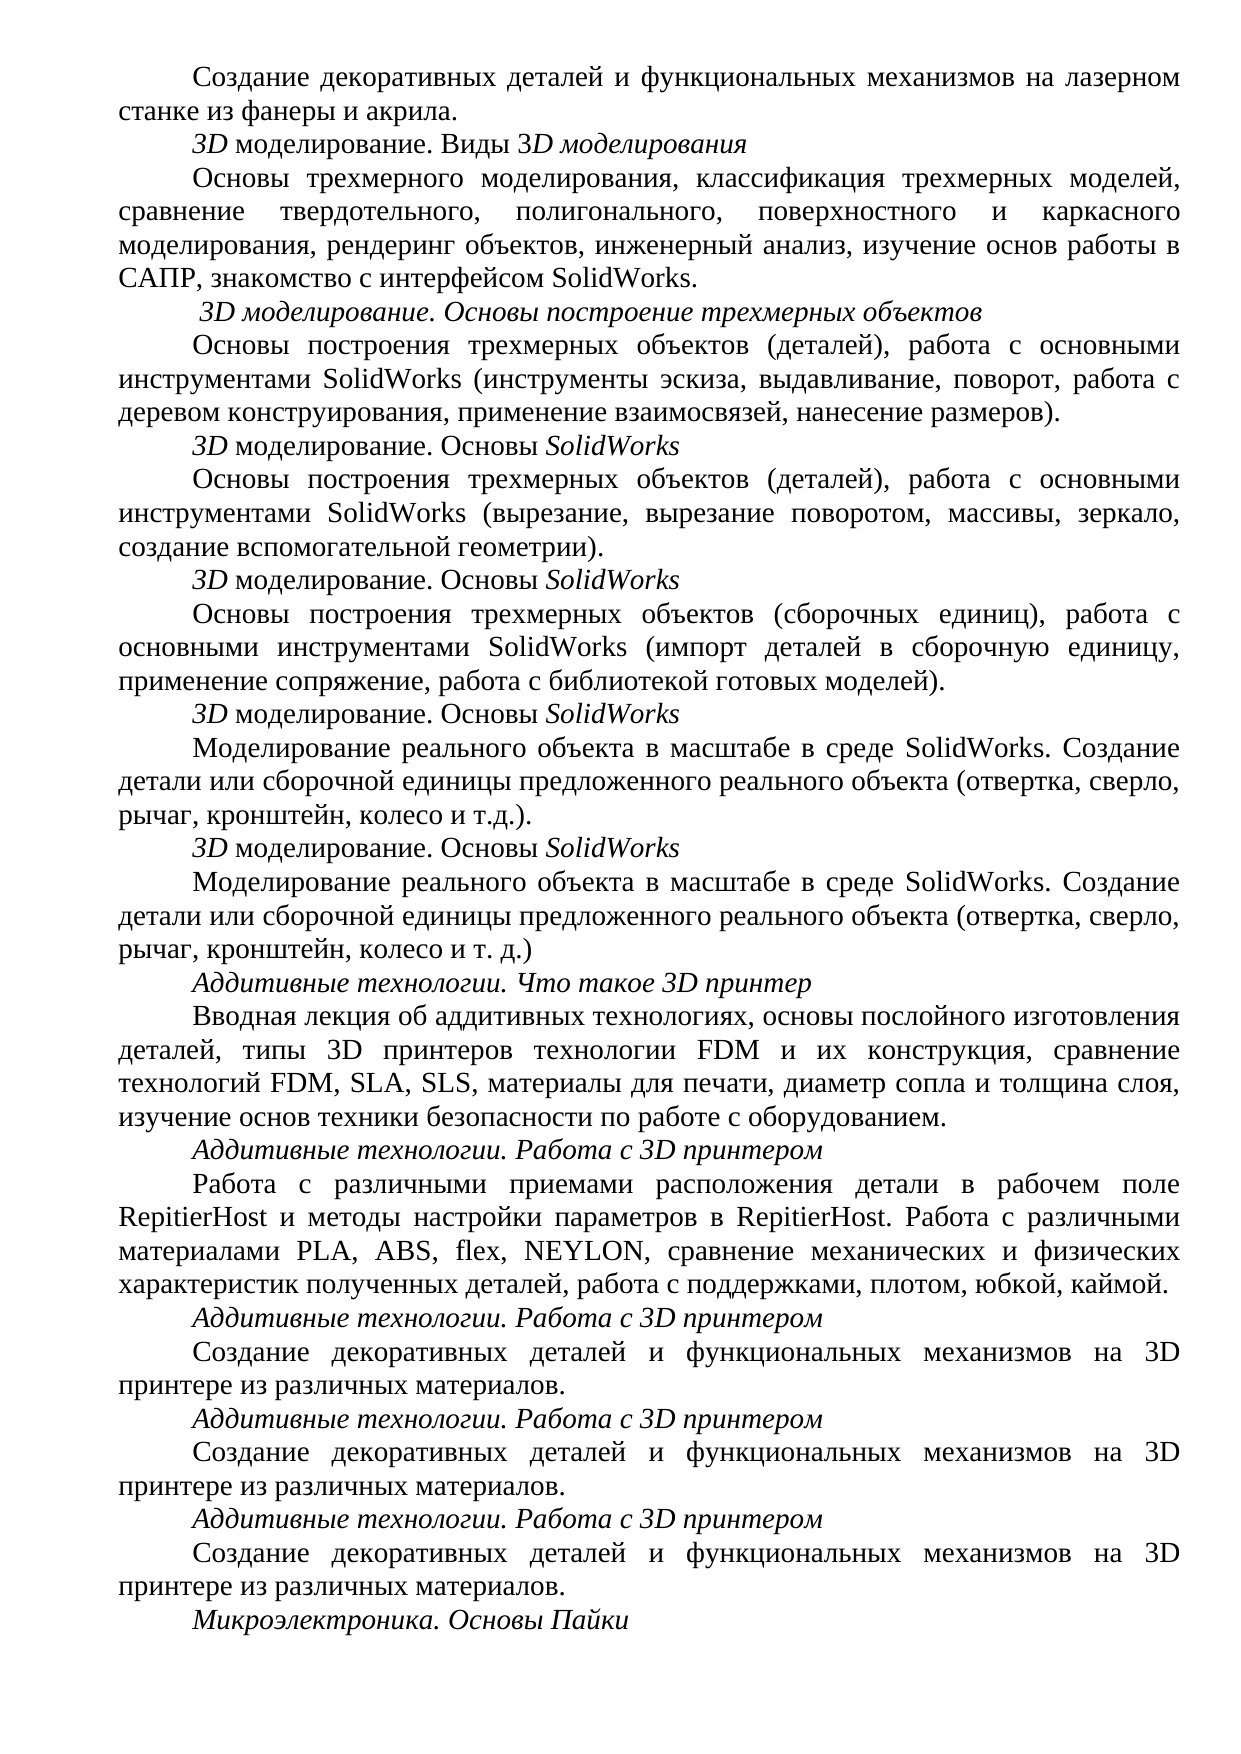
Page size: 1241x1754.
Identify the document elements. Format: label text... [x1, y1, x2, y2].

text Создание декоративных деталей и функциональных механизмов на 3D принтере из различных материалов. [118, 1334, 1181, 1401]
text Основы построения трехмерных объектов (сборочных единиц), работа с основными инструментами SolidWorks (импорт деталей в сборочную единицу, применение сопряжение, работа с библиотекой готовых моделей). [118, 596, 1181, 696]
text Аддитивные технологии. Работа с 3D принтером [118, 1501, 1181, 1535]
text Создание декоративных деталей и функциональных механизмов на 3D принтере из различных материалов. [118, 1535, 1181, 1602]
text Работа с различными приемами расположения детали в рабочем поле RepitierHost и методы настройки параметров в RepitierHost. Работа с различными материалами PLA, ABS, flex, NEYLON, сравнение механических и физических характеристик полученных деталей, работа с поддержками, плотом, юбкой, каймой. [118, 1166, 1181, 1300]
text Вводная лекция об аддитивных технологиях, основы послойного изготовления деталей, типы 3D принтеров технологии FDM и их конструкция, сравнение технологий FDM, SLA, SLS, материалы для печати, диаметр сопла и толщина слоя, изучение основ техники безопасности по работе с оборудованием. [118, 998, 1181, 1132]
text 3D моделирование. Основы SolidWorks [118, 562, 1181, 596]
text Моделирование реального объекта в масштабе в среде SolidWorks. Создание детали или сборочной единицы предложенного реального объекта (отвертка, сверло, рычаг, кронштейн, колесо и т.д.). [118, 730, 1181, 831]
text 3D моделирование. Основы SolidWorks [118, 831, 1181, 864]
text Аддитивные технологии. Что такое 3D принтер [118, 965, 1181, 998]
text Основы построения трехмерных объектов (деталей), работа с основными инструментами SolidWorks (инструменты эскиза, выдавливание, поворот, работа с деревом конструирования, применение взаимосвязей, нанесение размеров). [118, 327, 1181, 428]
text Создание декоративных деталей и функциональных механизмов на 3D принтере из различных материалов. [118, 1434, 1181, 1501]
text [118, 59, 1181, 126]
text 3D моделирование. Основы построение трехмерных объектов [118, 294, 1181, 327]
text 3D моделирование. Виды 3D моделирования [118, 126, 1181, 160]
text Аддитивные технологии. Работа с 3D принтером [118, 1300, 1181, 1334]
text Микроэлектроника. Основы Пайки [118, 1602, 1181, 1636]
text Аддитивные технологии. Работа с 3D принтером [118, 1132, 1181, 1166]
text Аддитивные технологии. Работа с 3D принтером [118, 1401, 1181, 1434]
text 3D моделирование. Основы SolidWorks [118, 696, 1181, 730]
text 3D моделирование. Основы SolidWorks [118, 428, 1181, 462]
text Моделирование реального объекта в масштабе в среде SolidWorks. Создание детали или сборочной единицы предложенного реального объекта (отвертка, сверло, рычаг, кронштейн, колесо и т. д.) [118, 864, 1181, 965]
text Основы трехмерного моделирования, классификация трехмерных моделей, сравнение твердотельного, полигонального, поверхностного и каркасного моделирования, рендеринг объектов, инженерный анализ, изучение основ работы в САПР, знакомство с интерфейсом SolidWorks. [118, 160, 1181, 294]
text Основы построения трехмерных объектов (деталей), работа с основными инструментами SolidWorks (вырезание, вырезание поворотом, массивы, зеркало, создание вспомогательной геометрии). [118, 462, 1181, 562]
